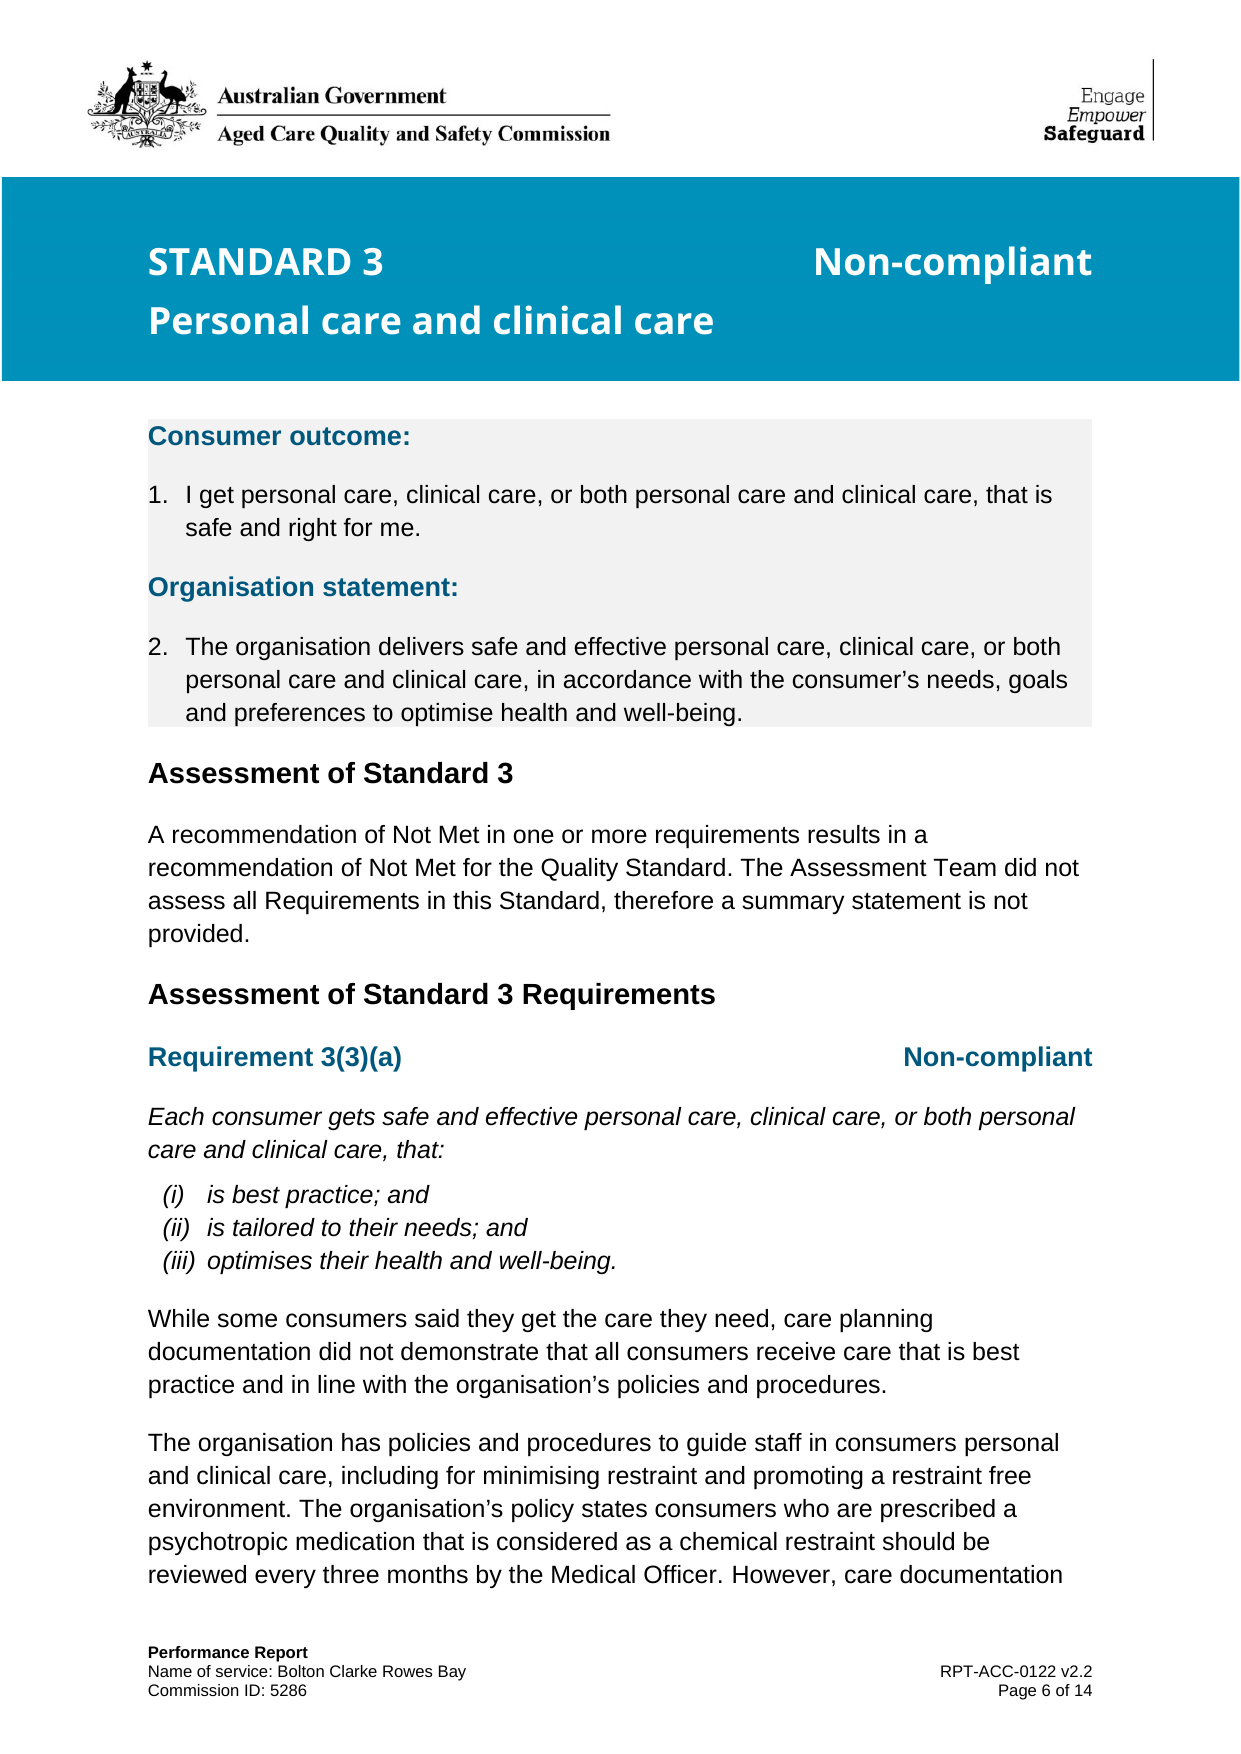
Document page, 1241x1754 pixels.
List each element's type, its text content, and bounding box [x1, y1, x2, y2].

subtitle STANDARD 3 Non-compliant Personal care and clinical care [148, 236, 1092, 345]
subtitle Assessment of Standard 3 Requirements [148, 977, 1092, 1011]
text While some consumers said they get the care they need, care planning documentation did not demonstrate that all consumers receive care that is best practice and in line with the organisation’s policies and procedures. [148, 1304, 1092, 1399]
list I get personal care, clinical care, or both personal care and clinical care, that is safe and right for me. [148, 480, 1092, 542]
list optimises their health and well-being. [162, 1246, 1092, 1275]
list is tailored to their needs; and [162, 1213, 1092, 1242]
text Each consumer gets safe and effective personal care, clinical care, or both personal care and clinical care, that: [148, 1102, 1092, 1163]
subtitle Consumer outcome: [148, 419, 1092, 451]
subtitle Assessment of Standard 3 [148, 756, 1092, 790]
text A recommendation of Not Met in one or more requirements results in a recommendation of Not Met for the Quality Standard. The Assessment Team did not assess all Requirements in this Standard, therefore a summary statement is not provided. [148, 820, 1092, 948]
subtitle Requirement 3(3)(a) Non-compliant [148, 1041, 1092, 1072]
list is best practice; and [162, 1180, 1092, 1209]
list The organisation delivers safe and effective personal care, clinical care, or both personal care and clinical care, in accordance with the consumer’s needs, goals and preferences to optimise health and well-being. [148, 632, 1092, 727]
subtitle Organisation statement: [148, 571, 1092, 603]
picture [1, 0, 1241, 169]
